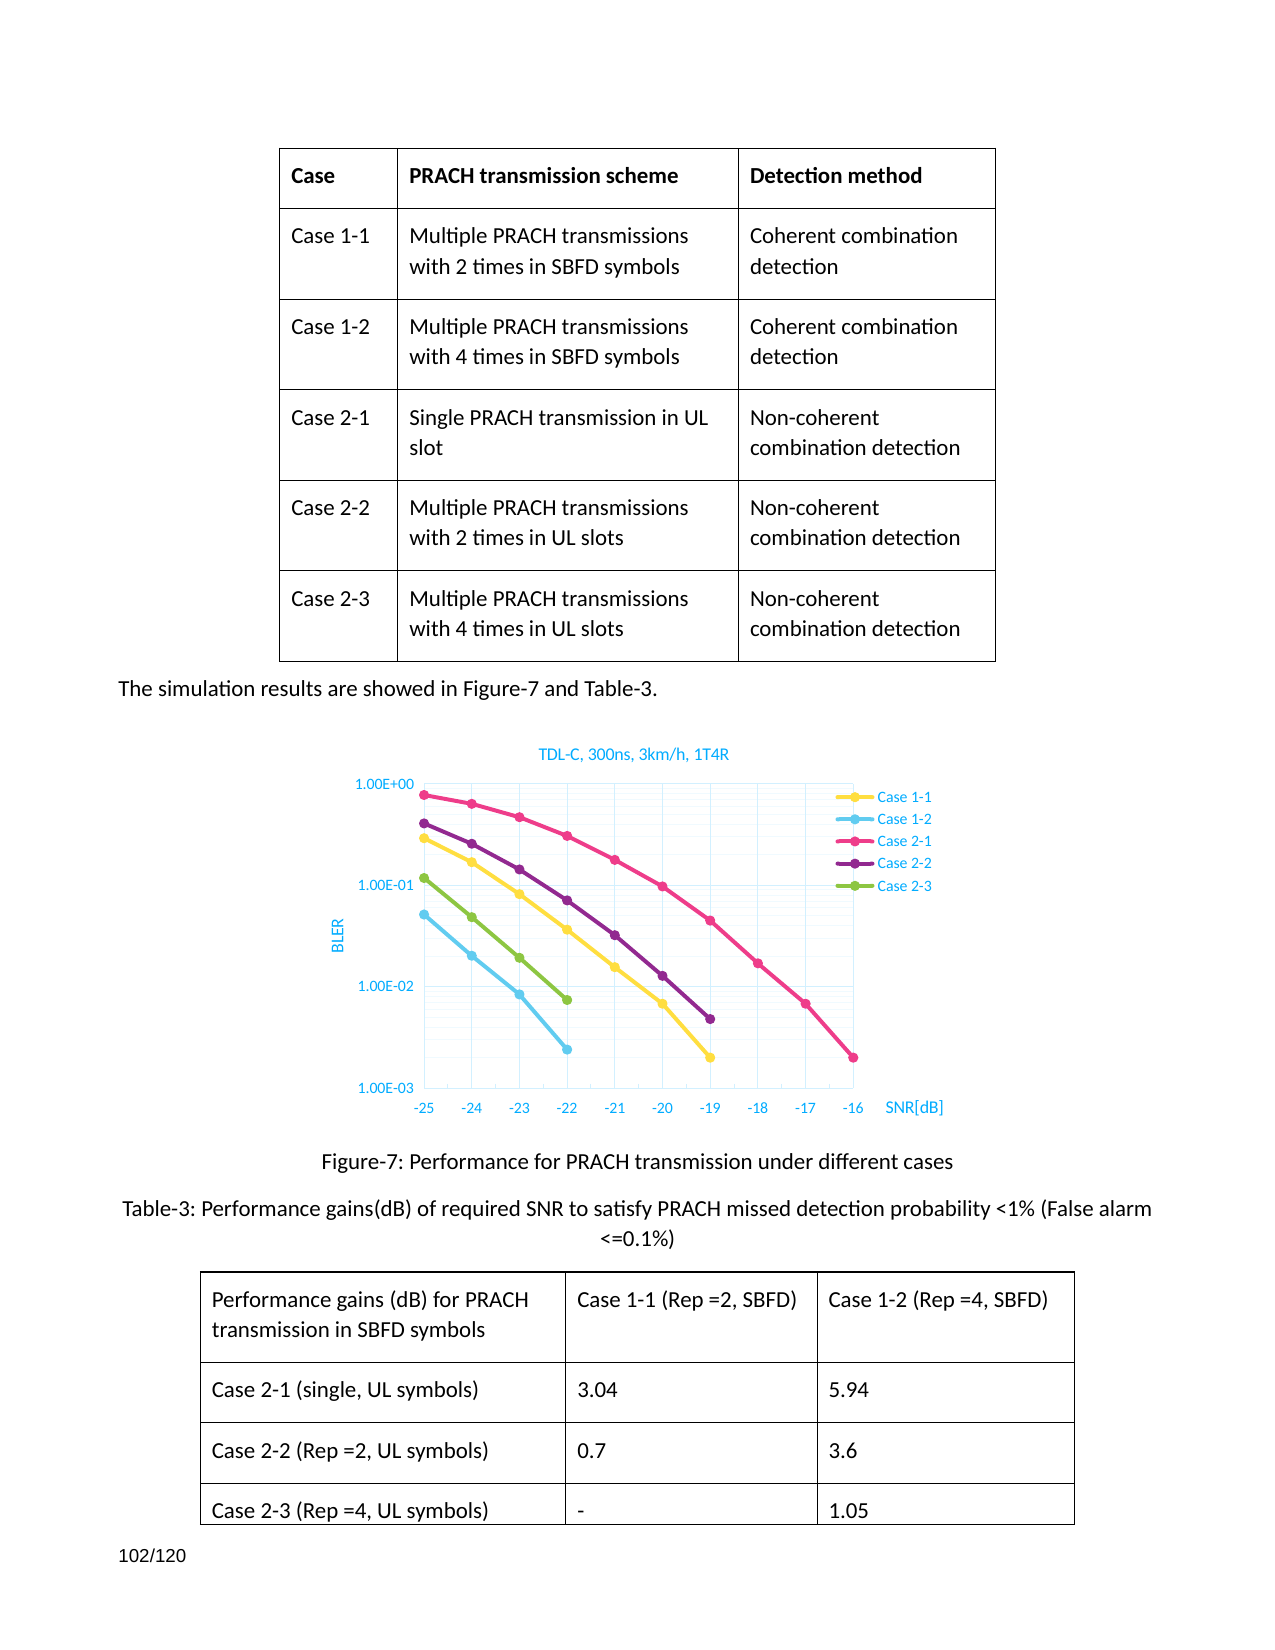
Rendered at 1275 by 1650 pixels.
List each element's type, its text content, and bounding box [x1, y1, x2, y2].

table_cell Case 1-2 [280, 300, 397, 389]
table_cell Coherent combination detection [739, 300, 995, 389]
table_cell Coherent combination detection [739, 209, 995, 298]
text Figure-7: Performance for PRACH transmission under different cases [118, 1147, 1157, 1176]
table_cell Case 2-3 [280, 571, 397, 661]
table_cell - [566, 1484, 817, 1524]
table_header Case 1-1 (Rep =2, SBFD) [566, 1273, 817, 1362]
table_cell 3.6 [818, 1423, 1074, 1483]
table_cell Multiple PRACH transmissions with 2 times in SBFD symbols [398, 209, 738, 298]
text Table-3: Performance gains(dB) of required SNR to satisfy PRACH missed detection probability <1% (False alarm <=0.1%) [118, 1194, 1157, 1253]
table_cell 3.04 [566, 1363, 817, 1422]
table_cell Case 2-2 [280, 481, 397, 570]
table_header Case [280, 149, 397, 208]
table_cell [201, 1484, 565, 1524]
table_cell Case 2-1 (single, UL symbols) [201, 1363, 565, 1422]
table_cell Case 1-1 [280, 209, 397, 298]
table_header Performance gains (dB) for PRACH transmission in SBFD symbols [201, 1273, 565, 1362]
table_cell Case 2-1 [280, 390, 397, 479]
table_cell Multiple PRACH transmissions with 4 times in UL slots [398, 571, 738, 661]
table_cell 1.05 [818, 1484, 1074, 1524]
table_cell 0.7 [566, 1423, 817, 1483]
table_header Case 1-2 (Rep =4, SBFD) [818, 1273, 1074, 1362]
table_cell Non-coherent combination detection [739, 481, 995, 570]
table_cell 5.94 [818, 1363, 1074, 1422]
table_cell Non-coherent combination detection [739, 571, 995, 661]
table_header PRACH transmission scheme [398, 149, 738, 208]
picture [390, 780, 400, 788]
table_cell Case 2-2 (Rep =2, UL symbols) [201, 1423, 565, 1483]
table_header Detection method [739, 149, 995, 208]
table_cell Non-coherent combination detection [739, 390, 995, 479]
table_cell Single PRACH transmission in UL slot [398, 390, 738, 479]
text The simulation results are showed in Figure-7 and Table-3. [118, 674, 1157, 702]
table_cell Multiple PRACH transmissions with 2 times in UL slots [398, 481, 738, 570]
table_cell Multiple PRACH transmissions with 4 times in SBFD symbols [398, 300, 738, 389]
